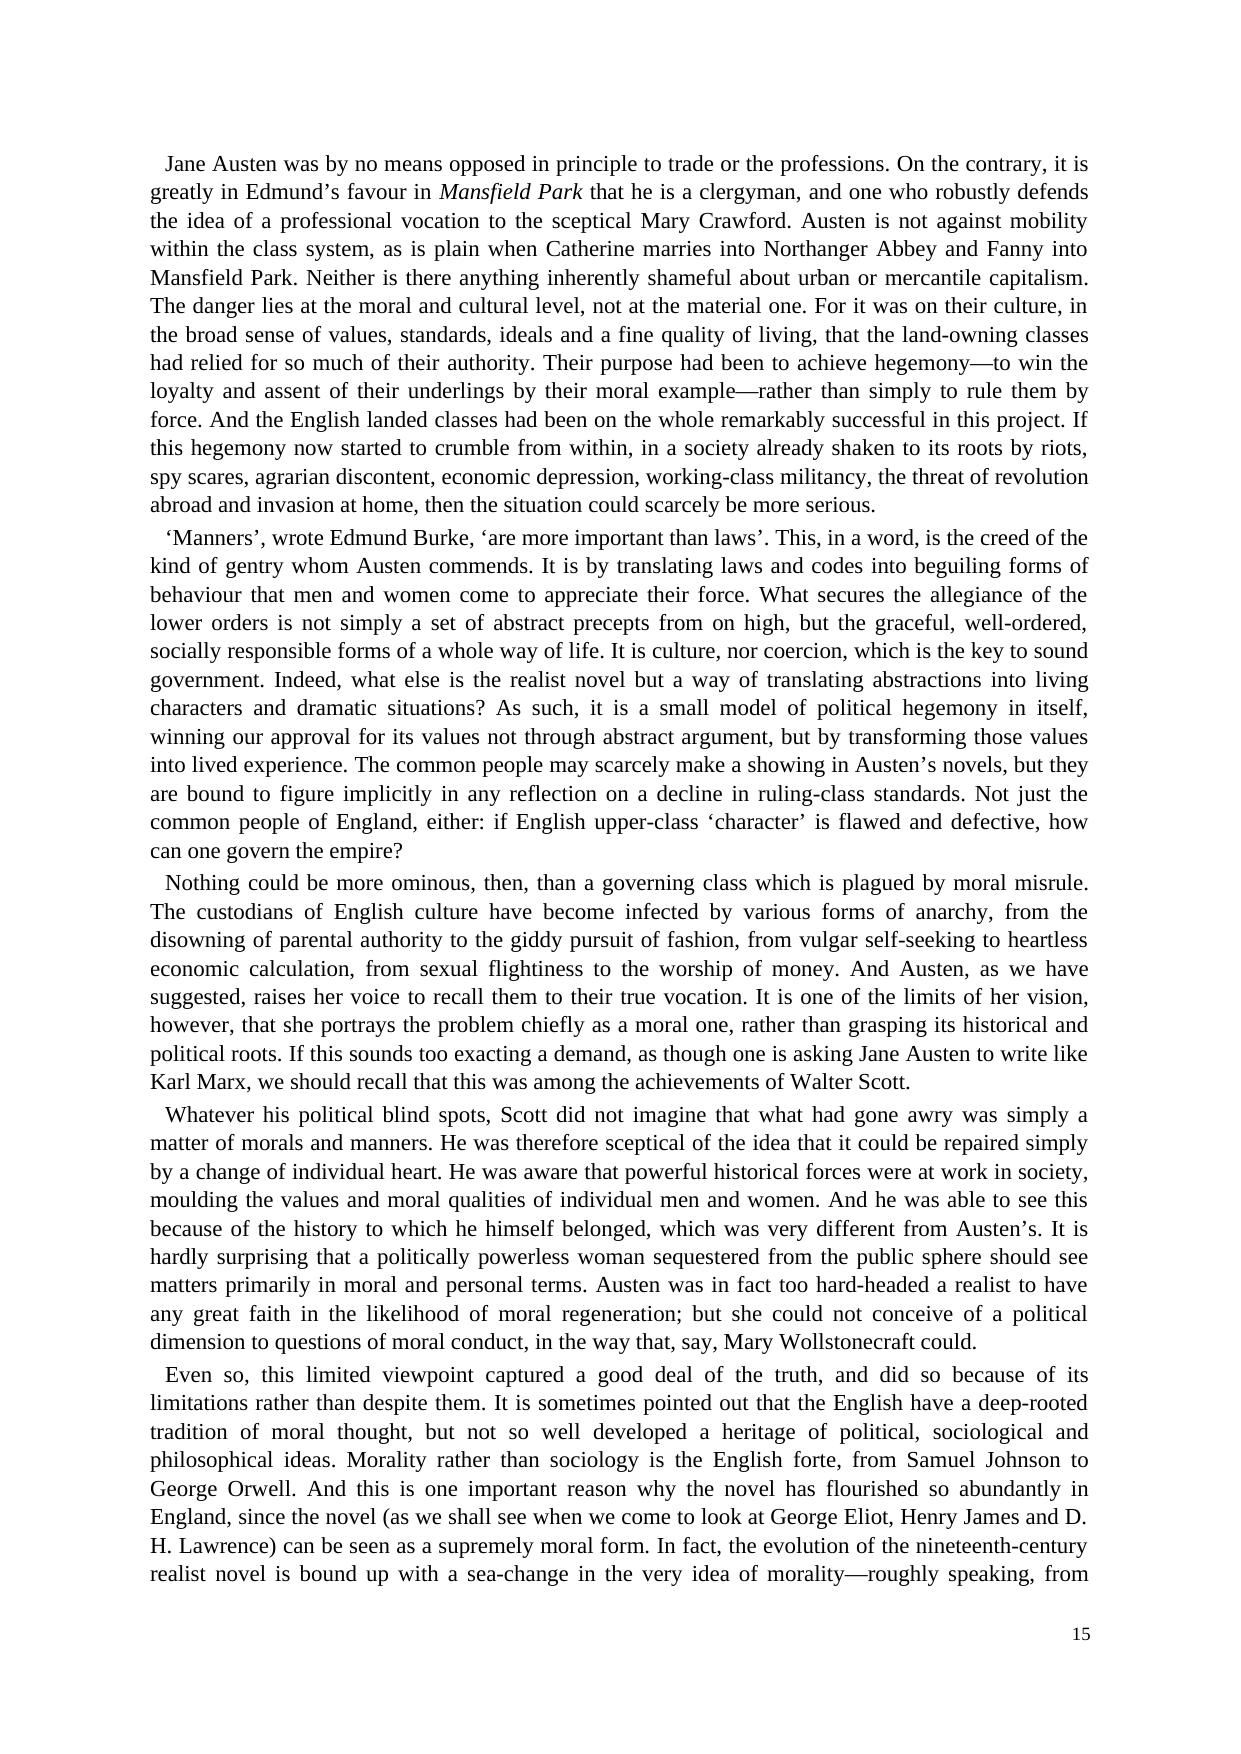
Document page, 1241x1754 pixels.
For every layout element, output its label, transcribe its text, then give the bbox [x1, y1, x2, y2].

text ‘Manners’, wrote Edmund Burke, ‘are more important than laws’. This, in a word, is the creed of the kind of gentry whom Austen commends. It is by translating laws and codes into beguiling forms of behaviour that men and women come to appreciate their force. What secures the allegiance of the lower orders is not simply a set of abstract precepts from on high, but the graceful, well-ordered, socially responsible forms of a whole way of life. It is culture, nor coercion, which is the key to sound government. Indeed, what else is the realist novel but a way of translating abstractions into living characters and dramatic situations? As such, it is a small model of political hegemony in itself, winning our approval for its values not through abstract argument, but by transforming those values into lived experience. The common people may scarcely make a showing in Austen’s novels, but they are bound to figure implicitly in any reflection on a decline in ruling-class standards. Not just the common people of England, either: if English upper-class ‘character’ is flawed and defective, how can one govern the empire? [150, 524, 1090, 863]
text Whatever his political blind spots, Scott did not imagine that what had gone awry was simply a matter of morals and manners. He was therefore sceptical of the idea that it could be repaired simply by a change of individual heart. He was aware that powerful historical forces were at work in society, moulding the values and moral qualities of individual men and women. And he was able to see this because of the history to which he himself belonged, which was very different from Austen’s. It is hardly surprising that a politically powerless woman sequestered from the public sphere should see matters primarily in moral and personal terms. Austen was in fact too hard-headed a realist to have any great faith in the likelihood of moral regeneration; but she could not conceive of a political dimension to questions of moral conduct, in the way that, say, Mary Wollstonecraft could. [150, 1101, 1090, 1355]
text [150, 1361, 1090, 1586]
text Jane Austen was by no means opposed in principle to trade or the professions. On the contrary, it is greatly in Edmund’s favour in Mansfield Park that he is a clergyman, and one who robustly defends the idea of a professional vocation to the sceptical Mary Crawford. Austen is not against mobility within the class system, as is plain when Catherine marries into Northanger Abbey and Fanny into Mansfield Park. Neither is there anything inherently shameful about urban or mercantile capitalism. The danger lies at the moral and cultural level, not at the material one. For it was on their culture, in the broad sense of values, standards, ideals and a fine quality of living, that the land-owning classes had relied for so much of their authority. Their purpose had been to achieve hegemony—to win the loyalty and assent of their underlings by their moral example—rather than simply to rule them by force. And the English landed classes had been on the whole remarkably successful in this project. If this hegemony now started to crumble from within, in a society already shaken to its roots by riots, spy scares, agrarian discontent, economic depression, working-class militancy, the threat of revolution abroad and invasion at home, then the situation could scarcely be more serious. [150, 150, 1090, 518]
text Nothing could be more ominous, then, than a governing class which is plagued by moral misrule. The custodians of English culture have become infected by various forms of anarchy, from the disowning of parental authority to the giddy pursuit of fashion, from vulgar self-seeking to heartless economic calculation, from sexual flightiness to the worship of money. And Austen, as we have suggested, raises her voice to recall them to their true vocation. It is one of the limits of her vision, however, that she portrays the problem chiefly as a moral one, rather than grasping its historical and political roots. If this sounds too exacting a demand, as though one is asking Jane Austen to write like Karl Marx, we should recall that this was among the achievements of Walter Scott. [150, 869, 1090, 1095]
